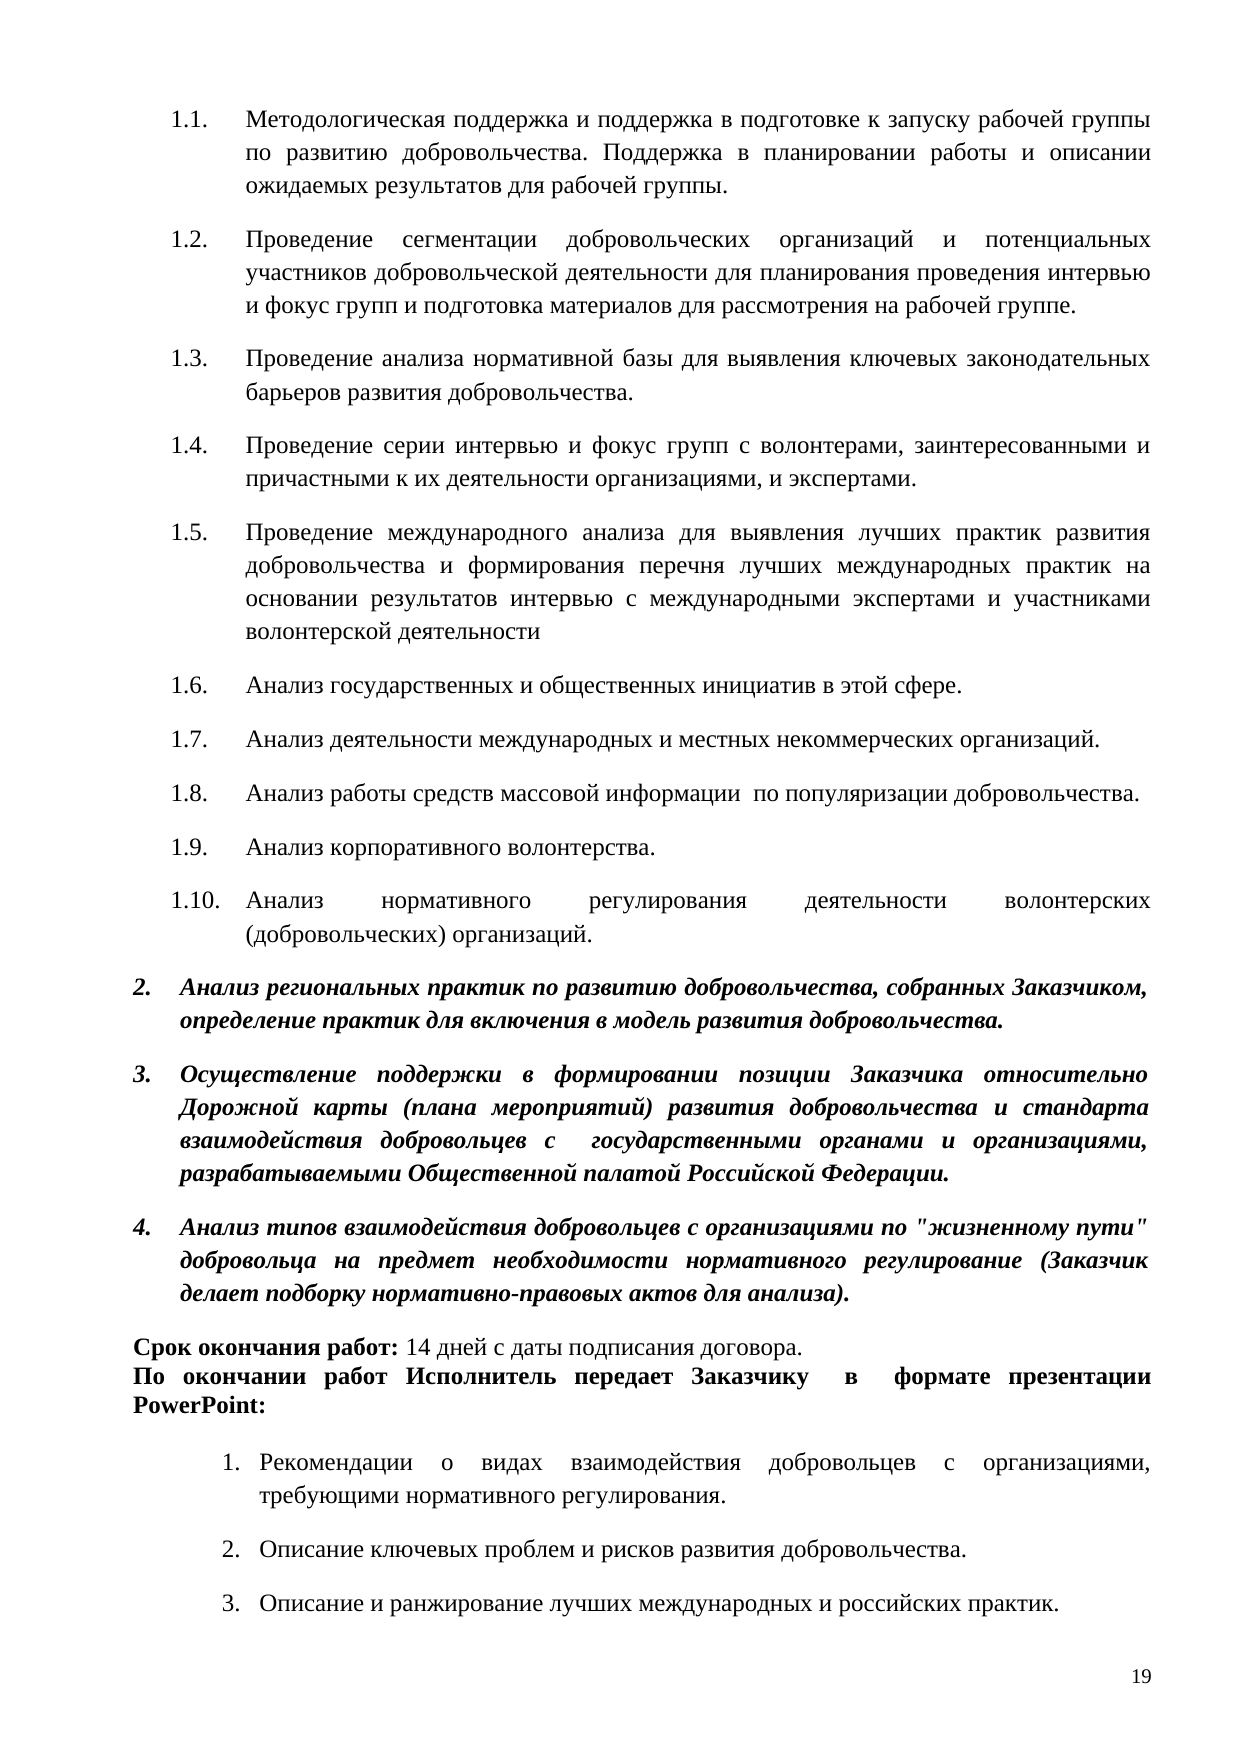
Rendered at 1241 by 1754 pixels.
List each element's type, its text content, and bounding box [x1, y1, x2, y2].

list Анализ нормативного регулирования деятельности волонтерских (добровольческих) организаций. [170, 886, 1152, 947]
list Описание и ранжирование лучших международных и российских практик. [222, 1588, 1152, 1617]
list Проведение международного анализа для выявления лучших практик развития добровольчества и формирования перечня лучших международных практик на основании результатов интервью с международными экспертами и участниками волонтерской деятельности [170, 517, 1152, 645]
list Методологическая поддержка и поддержка в подготовке к запуску рабочей группы по развитию добровольчества. Поддержка в планировании работы и описании ожидаемых результатов для рабочей группы. [170, 104, 1152, 198]
list Осуществление поддержки в формировании позиции Заказчика относительно Дорожной карты (плана мероприятий) развития добровольчества и стандарта взаимодействия добровольцев с государственными органами и организациями, разрабатываемыми Общественной палатой Российской Федерации. [133, 1059, 1152, 1187]
list Проведение серии интервью и фокус групп с волонтерами, заинтересованными и причастными к их деятельности организациями, и экспертами. [170, 430, 1152, 492]
list Анализ корпоративного волонтерства. [170, 832, 1152, 861]
list Анализ региональных практик по развитию добровольчества, собранных Заказчиком, определение практик для включения в модель развития добровольчества. [133, 972, 1152, 1034]
list Рекомендации о видах взаимодействия добровольцев с организациями, требующими нормативного регулирования. [222, 1447, 1152, 1509]
list Анализ работы средств массовой информации по популяризации добровольчества. [170, 778, 1152, 807]
list Анализ деятельности международных и местных некоммерческих организаций. [170, 724, 1152, 753]
list Описание ключевых проблем и рисков развития добровольчества. [222, 1534, 1152, 1563]
list Анализ государственных и общественных инициатив в этой сфере. [170, 670, 1152, 699]
text Срок окончания работ: 14 дней с даты подписания договора. [133, 1332, 1152, 1361]
list Проведение сегментации добровольческих организаций и потенциальных участников добровольческой деятельности для планирования проведения интервью и фокус групп и подготовка материалов для рассмотрения на рабочей группе. [170, 224, 1152, 318]
list Проведение анализа нормативной базы для выявления ключевых законодательных барьеров развития добровольчества. [170, 343, 1152, 405]
list Анализ типов взаимодействия добровольцев с организациями по "жизненному пути" добровольца на предмет необходимости нормативного регулирование (Заказчик делает подборку нормативно-правовых актов для анализа). [133, 1212, 1152, 1307]
text По окончании работ Исполнитель передает Заказчику в формате презентации PowerPoint: [133, 1361, 1152, 1418]
